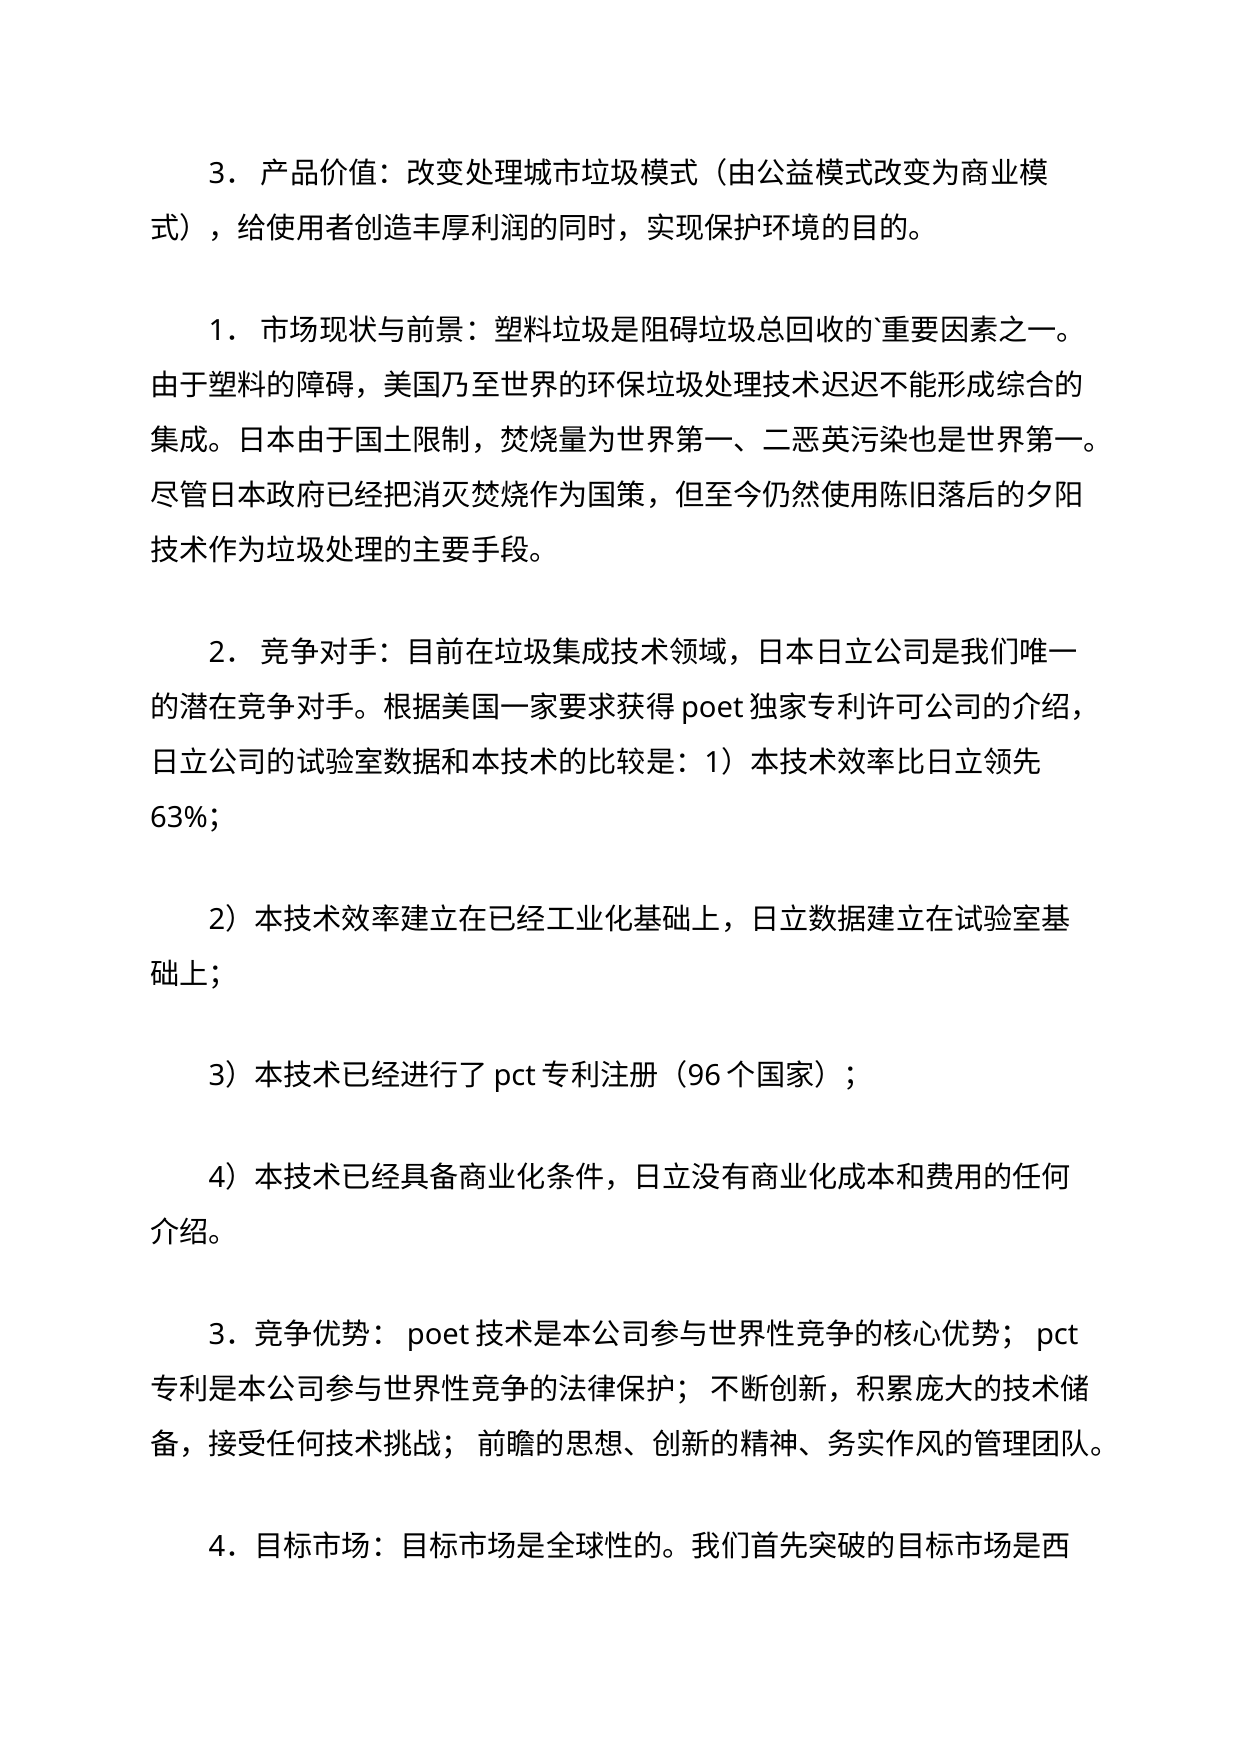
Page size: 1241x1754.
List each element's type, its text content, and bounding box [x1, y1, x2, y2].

text 3． 产品价值：改变处理城市垃圾模式（由公益模式改变为商业模式），给使用者创造丰厚利润的同时，实现保护环境的目的。 [150, 150, 1090, 247]
text 4）本技术已经具备商业化条件，日立没有商业化成本和费用的任何介绍。 [150, 1154, 1090, 1251]
text 3．竞争优势： poet技术是本公司参与世界性竞争的核心优势； pct专利是本公司参与世界性竞争的法律保护； 不断创新，积累庞大的技术储备，接受任何技术挑战； 前瞻的思想、创新的精神、务实作风的管理团队。 [150, 1311, 1090, 1463]
text 1． 市场现状与前景：塑料垃圾是阻碍垃圾总回收的`重要因素之一。由于塑料的障碍，美国乃至世界的环保垃圾处理技术迟迟不能形成综合的集成。日本由于国土限制，焚烧量为世界第一、二恶英污染也是世界第一。尽管日本政府已经把消灭焚烧作为国策，但至今仍然使用陈旧落后的夕阳技术作为垃圾处理的主要手段。 [150, 307, 1090, 569]
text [150, 1522, 1090, 1565]
text 3）本技术已经进行了pct专利注册（96个国家）； [150, 1052, 1090, 1094]
text 2）本技术效率建立在已经工业化基础上，日立数据建立在试验室基础上； [150, 895, 1090, 992]
text 2． 竞争对手：目前在垃圾集成技术领域，日本日立公司是我们唯一的潜在竞争对手。根据美国一家要求获得poet独家专利许可公司的介绍，日立公司的试验室数据和本技术的比较是：1）本技术效率比日立领先63%； [150, 628, 1090, 836]
